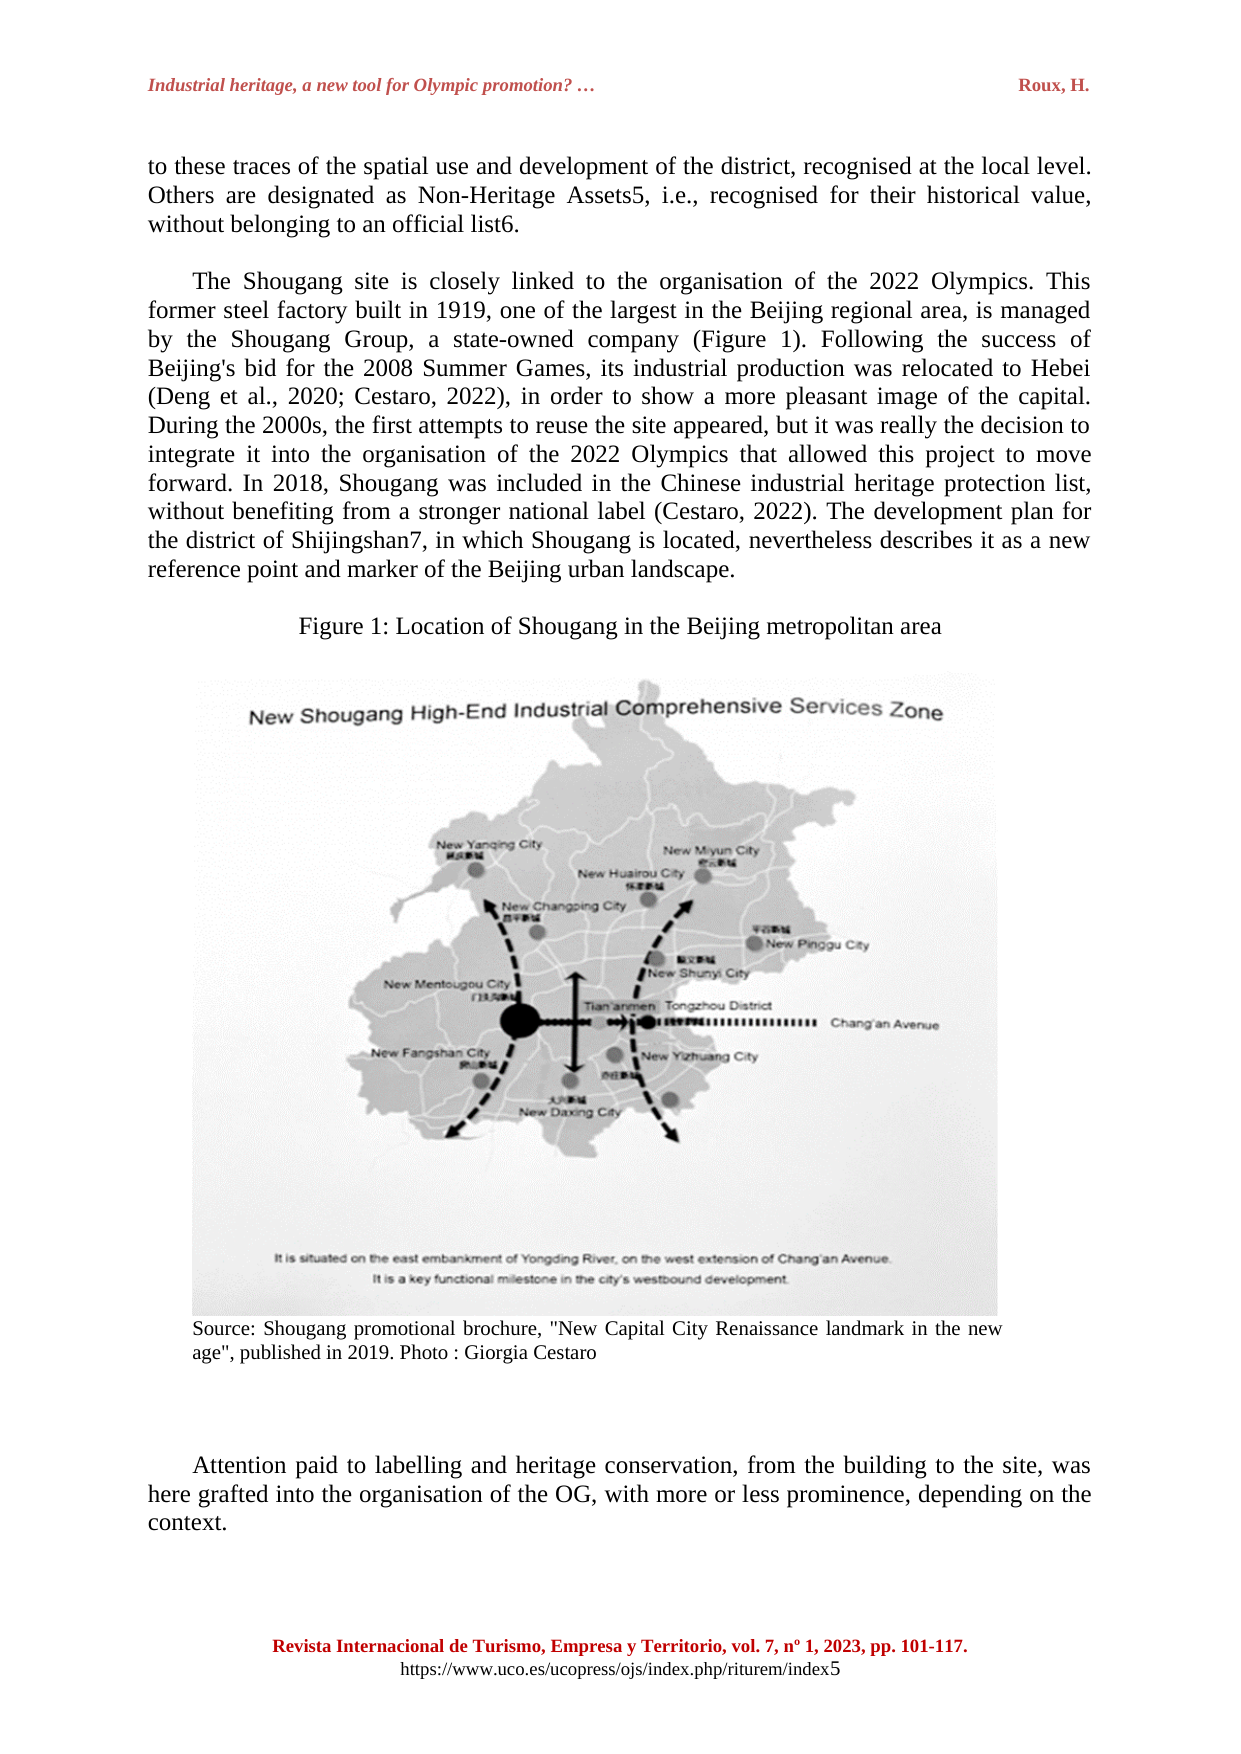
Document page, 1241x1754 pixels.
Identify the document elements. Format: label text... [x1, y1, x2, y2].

picture [192, 668, 998, 1316]
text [148, 151, 1092, 238]
text Figure 1: Location of Shougang in the Beijing metropolitan area [148, 611, 1092, 640]
text Attention paid to labelling and heritage conservation, from the building to the site, was here grafted into the organisation of the OG, with more or less prominence, depending on the context. [148, 1450, 1092, 1536]
text Source: Shougang promotional brochure, "New Capital City Renaissance landmark in the new age", published in 2019. Photo : Giorgia Cestaro [192, 1316, 1004, 1364]
text The Shougang site is closely linked to the organisation of the 2022 Olympics. This former steel factory built in 1919, one of the largest in the Beijing regional area, is managed by the Shougang Group, a state-owned company (Figure 1). Following the success of Beijing's bid for the 2008 Summer Games, its industrial production was relocated to Hebei (Deng et al., 2020; Cestaro, 2022), in order to show a more pleasant image of the capital. During the 2000s, the first attempts to reuse the site appeared, but it was really the decision to integrate it into the organisation of the 2022 Olympics that allowed this project to move forward. In 2018, Shougang was included in the Chinese industrial heritage protection list, without benefiting from a stronger national label (Cestaro, 2022). The development plan for the district of Shijingshan7, in which Shougang is located, nevertheless describes it as a new reference point and marker of the Beijing urban landscape. [148, 266, 1092, 583]
